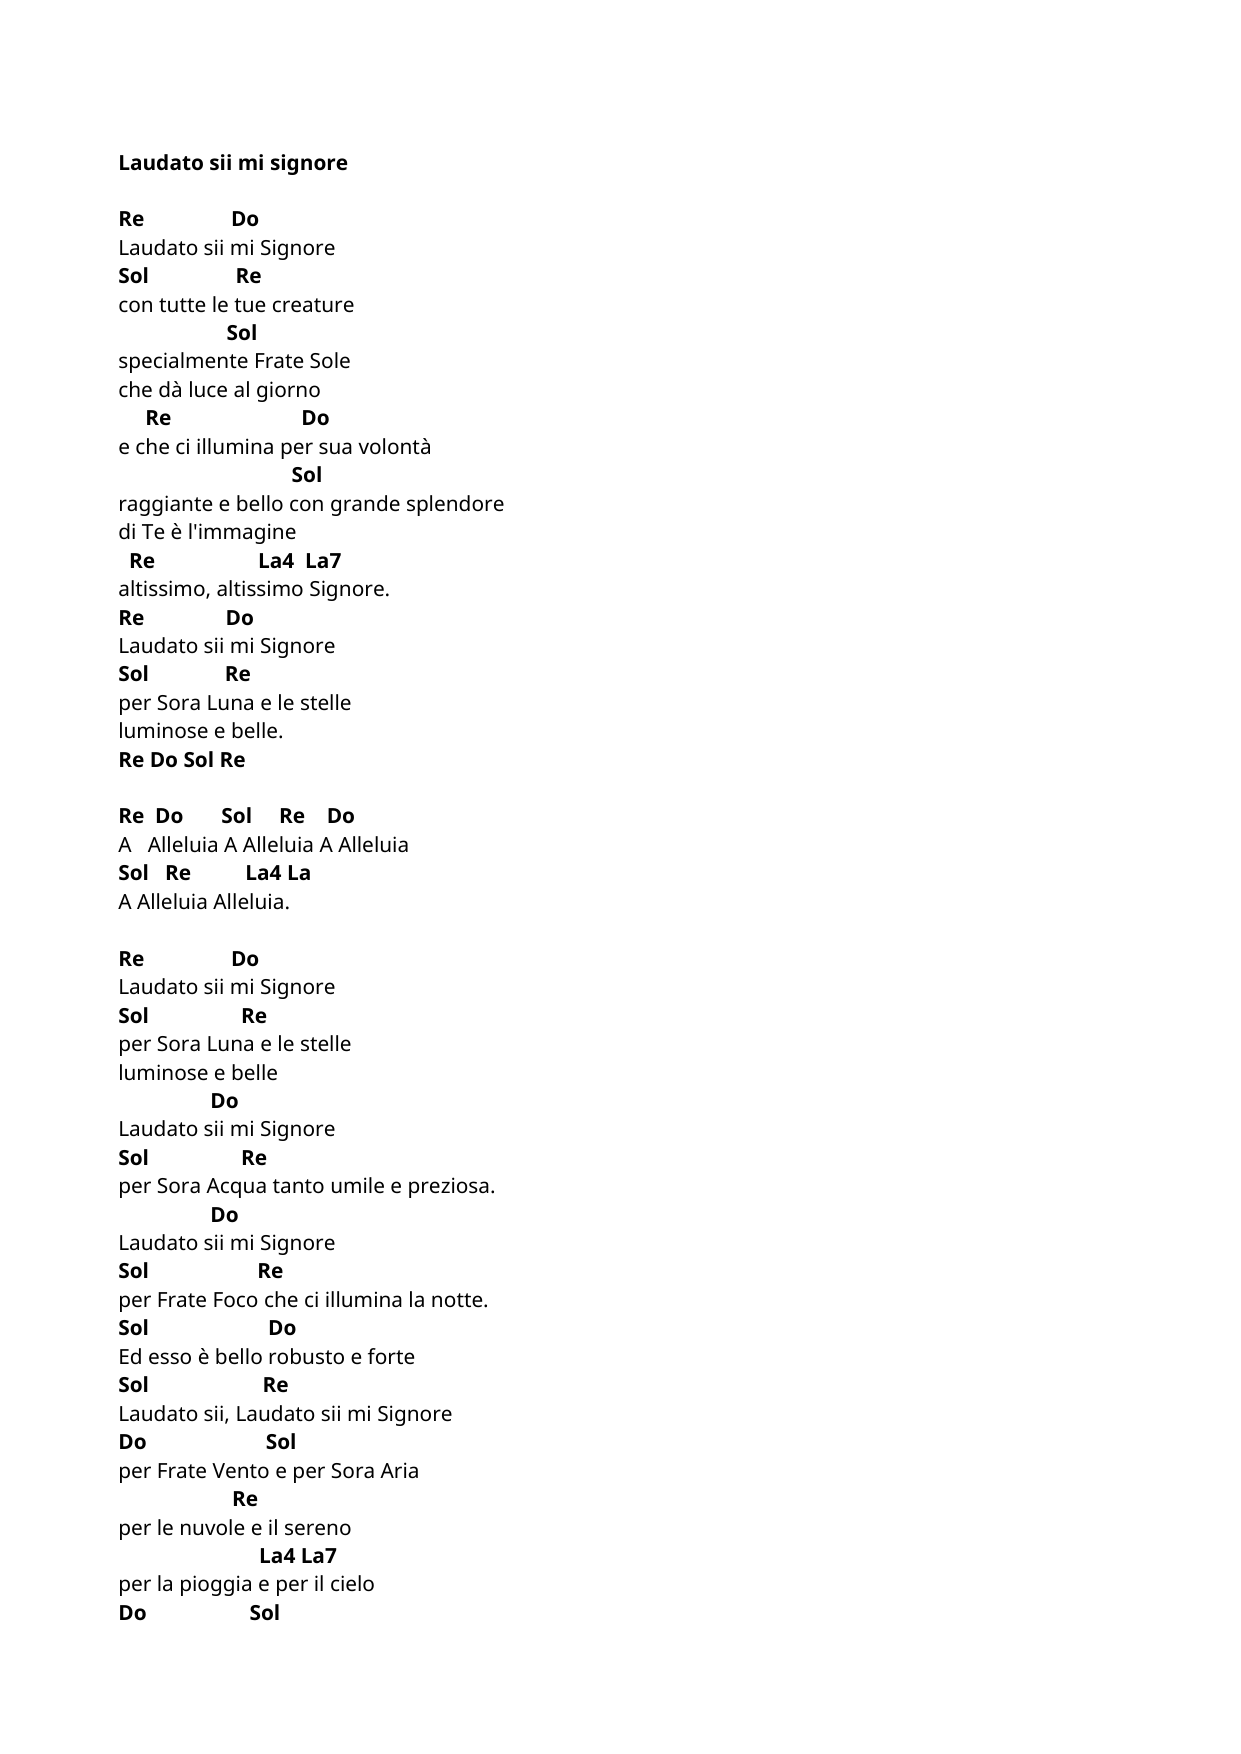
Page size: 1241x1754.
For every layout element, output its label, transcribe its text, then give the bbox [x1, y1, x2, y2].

text Re Do [118, 204, 1122, 233]
text Re Do Sol Re Do [118, 802, 1122, 830]
text raggiante e bello con grande splendore [118, 489, 1122, 517]
text luminose e belle [118, 1058, 1122, 1086]
text luminose e belle. [118, 716, 1122, 745]
text Laudato sii mi Signore [118, 972, 1122, 1001]
text Sol Re [118, 1143, 1122, 1171]
text A Alleluia Alleluia. [118, 887, 1122, 915]
text Sol Re [118, 1370, 1122, 1399]
text Laudato sii mi signore [118, 148, 1122, 176]
text Sol Re La4 La [118, 858, 1122, 887]
text Laudato sii mi Signore [118, 1228, 1122, 1257]
text per Sora Luna e le stelle [118, 688, 1122, 716]
text A Alleluia A Alleluia A Alleluia [118, 830, 1122, 858]
text Laudato sii, Laudato sii mi Signore [118, 1399, 1122, 1427]
text Re Do [118, 403, 1122, 432]
text Sol Do [118, 1313, 1122, 1342]
text Sol Re [118, 1257, 1122, 1285]
text Re La4 La7 [118, 546, 1122, 574]
text Sol Re [118, 261, 1122, 290]
text Do [118, 1086, 1122, 1114]
text altissimo, altissimo Signore. [118, 574, 1122, 603]
text Re [118, 1484, 1122, 1513]
text Do Sol [118, 1427, 1122, 1456]
text per Sora Luna e le stelle [118, 1029, 1122, 1058]
text Ed esso è bello robusto e forte [118, 1342, 1122, 1370]
text Sol Re [118, 1001, 1122, 1029]
text La4 La7 [118, 1541, 1122, 1569]
text di Te è l'immagine [118, 517, 1122, 546]
text con tutte le tue creature [118, 290, 1122, 318]
text per la pioggia e per il cielo [118, 1569, 1122, 1598]
text Sol Re [118, 659, 1122, 688]
text Re Do [118, 944, 1122, 972]
text per Frate Foco che ci illumina la notte. [118, 1285, 1122, 1313]
text e che ci illumina per sua volontà [118, 432, 1122, 460]
text Laudato sii mi Signore [118, 233, 1122, 261]
text Sol [118, 460, 1122, 489]
text Do [118, 1200, 1122, 1228]
text Laudato sii mi Signore [118, 1114, 1122, 1143]
text Sol [118, 318, 1122, 347]
text Laudato sii mi Signore [118, 631, 1122, 659]
text Re Do [118, 603, 1122, 631]
text per Sora Acqua tanto umile e preziosa. [118, 1171, 1122, 1200]
text Do Sol [118, 1598, 1122, 1626]
text per Frate Vento e per Sora Aria [118, 1456, 1122, 1484]
text specialmente Frate Sole [118, 347, 1122, 375]
text Re Do Sol Re [118, 745, 1122, 773]
text che dà luce al giorno [118, 375, 1122, 403]
text per le nuvole e il sereno [118, 1513, 1122, 1541]
